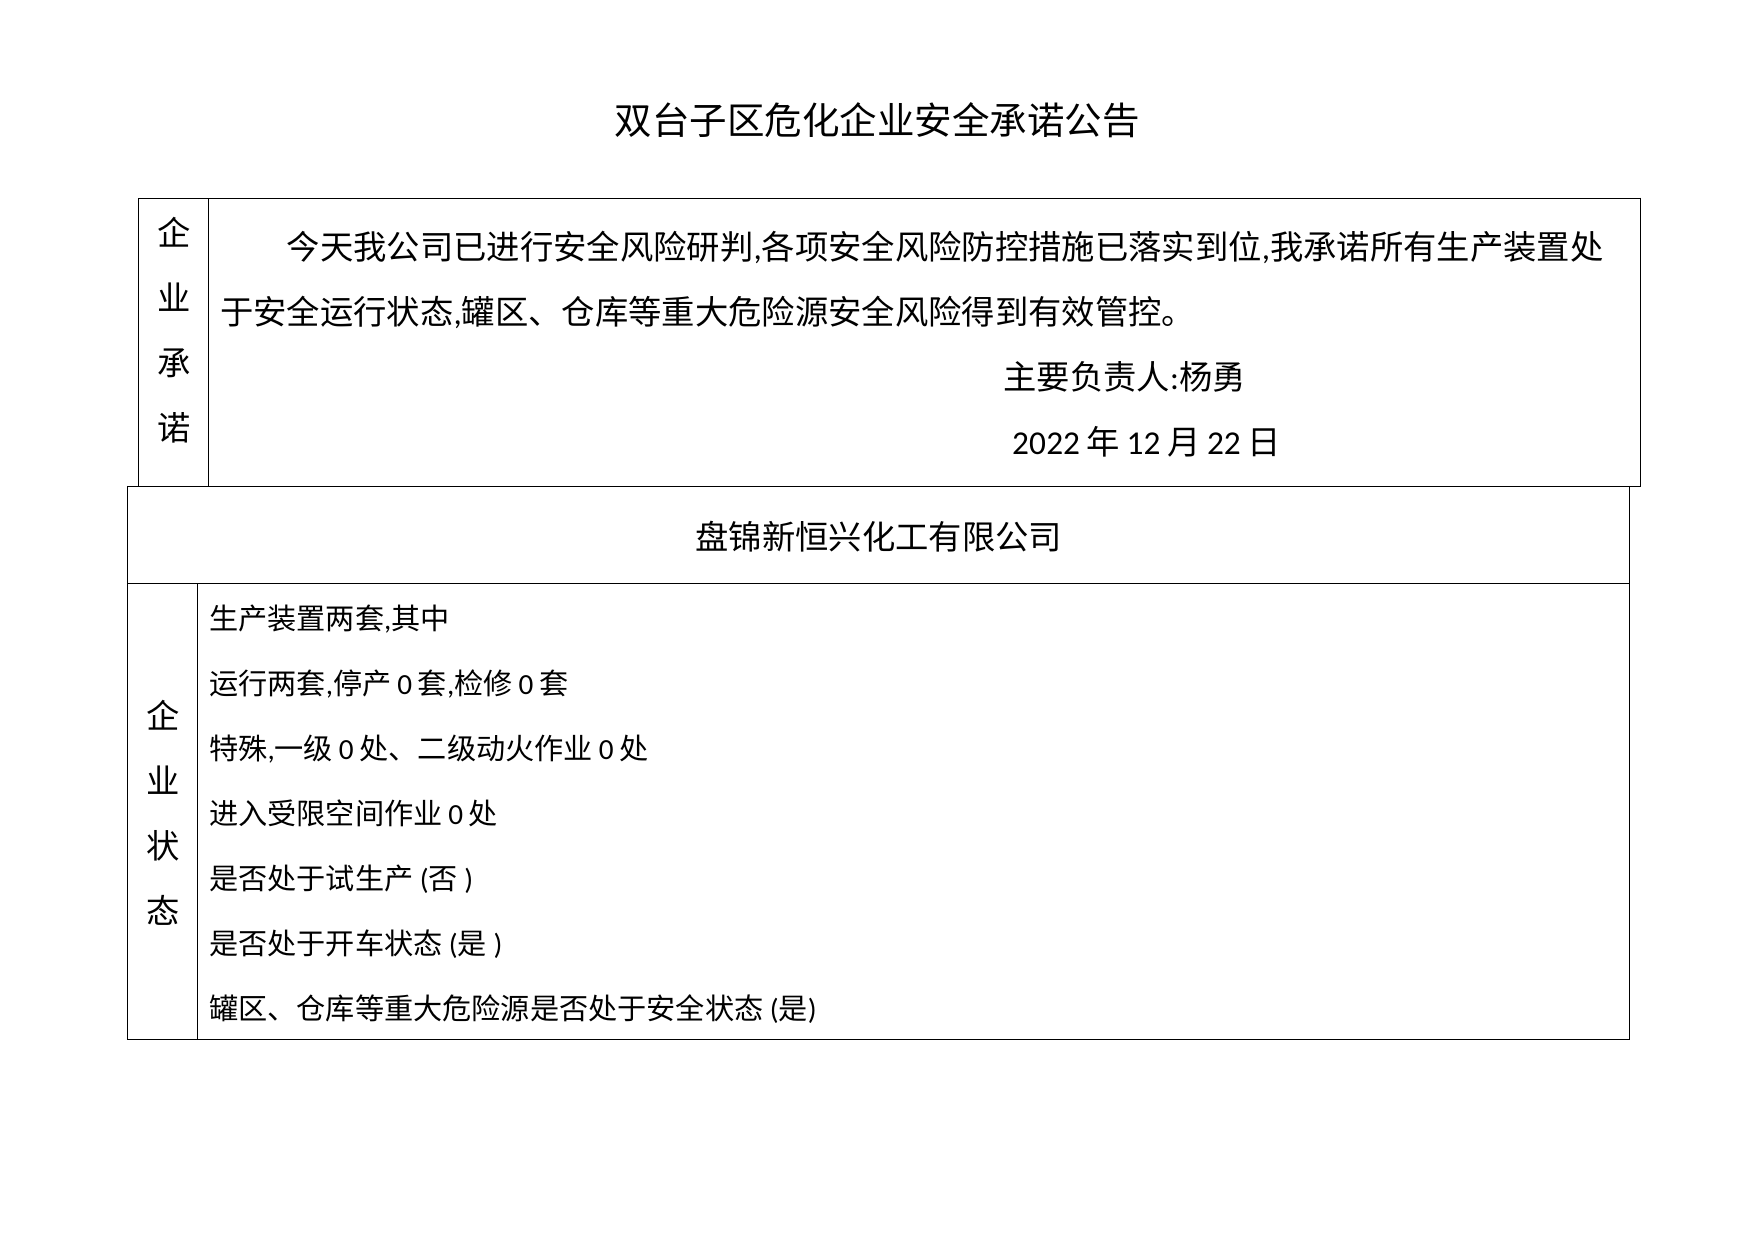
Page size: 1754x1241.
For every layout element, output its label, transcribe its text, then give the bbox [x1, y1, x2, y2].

table_cell 企业状态 [128, 584, 197, 1039]
table_cell 盘锦新恒兴化工有限公司 [128, 487, 1629, 583]
table_cell 今天我公司已进行安全风险研判,各项安全风险防控措施已落实到位,我承诺所有生产装置处于安全运行状态,罐区、仓库等重大危险源安全风险得到有效管控。 主要负责人:杨勇 2022年12月22日 [209, 199, 1640, 486]
table_cell 企业承诺 [139, 199, 208, 486]
table_cell 生产装置两套,其中 运行两套,停产0套,检修0套 特殊,一级0处、二级动火作业0处 进入受限空间作业0处 是否处于试生产 (否 ) 是否处于开车状态 (是 ) 罐区、仓库等重大危险源是否处于安全状态 (是) [198, 584, 1629, 1039]
